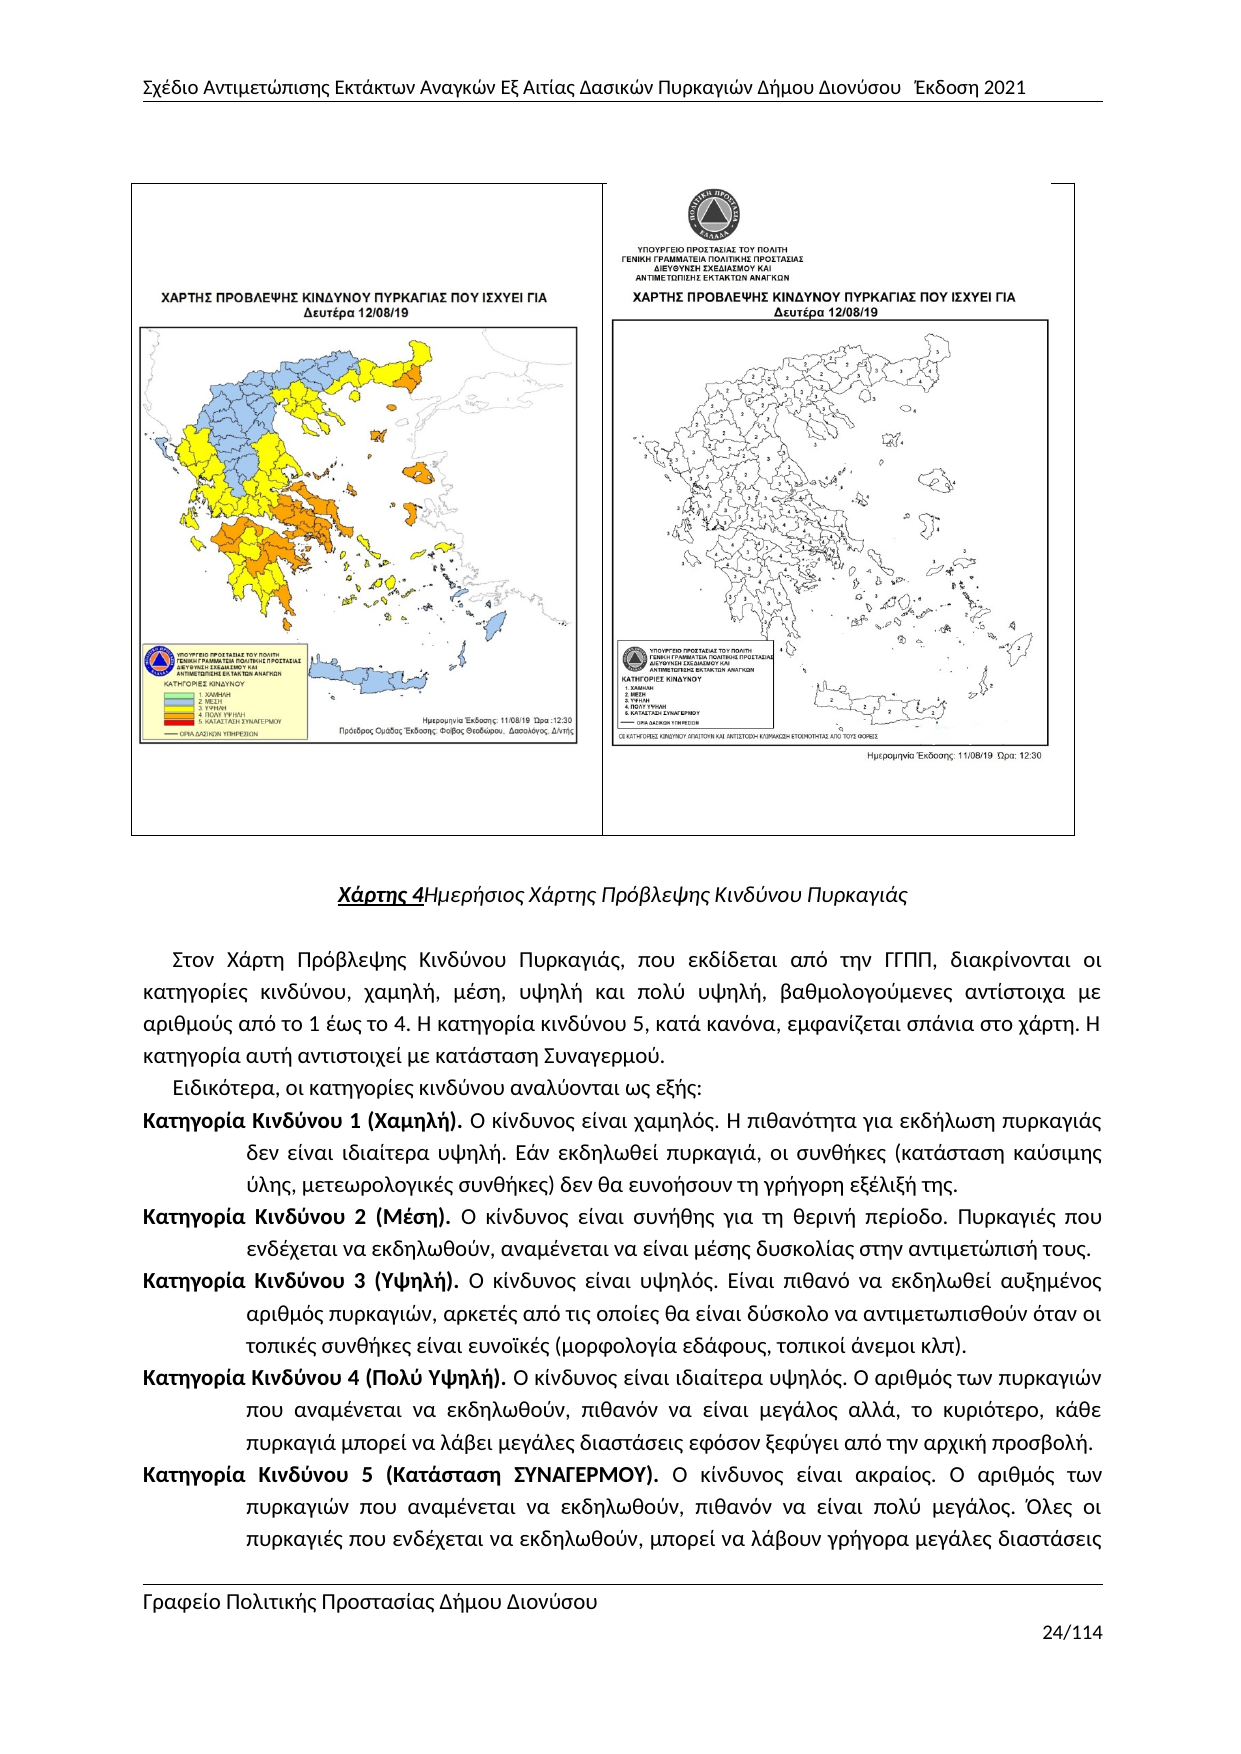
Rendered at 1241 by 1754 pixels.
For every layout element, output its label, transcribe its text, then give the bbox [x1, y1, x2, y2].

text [143, 1460, 1103, 1552]
picture [607, 183, 1051, 819]
text Κατηγορία Κινδύνου 4 (Πολύ Υψηλή). Ο κίνδυνος είναι ιδιαίτερα υψηλός. Ο αριθμός των πυρκαγιών που αναμένεται να εκδηλωθούν, πιθανόν να είναι μεγάλος αλλά, το κυριότερο, κάθε πυρκαγιά μπορεί να λάβει μεγάλες διαστάσεις εφόσον ξεφύγει από την αρχική προσβολή. [143, 1363, 1103, 1456]
text Κατηγορία Κινδύνου 3 (Υψηλή). Ο κίνδυνος είναι υψηλός. Είναι πιθανό να εκδηλωθεί αυξημένος αριθμός πυρκαγιών, αρκετές από τις οποίες θα είναι δύσκολο να αντιμετωπισθούν όταν οι τοπικές συνθήκες είναι ευνοϊκές (μορφολογία εδάφους, τοπικοί άνεμοι κλπ). [143, 1267, 1103, 1359]
text Ειδικότερα, οι κατηγορίες κινδύνου αναλύονται ως εξής: [143, 1073, 1103, 1102]
table_header [603, 184, 1074, 835]
text Κατηγορία Κινδύνου 2 (Μέση). Ο κίνδυνος είναι συνήθης για τη θερινή περίοδο. Πυρκαγιές που ενδέχεται να εκδηλωθούν, αναμένεται να είναι μέσης δυσκολίας στην αντιμετώπισή τους. [143, 1202, 1103, 1262]
picture [136, 280, 579, 745]
table_header [132, 184, 602, 835]
text Κατηγορία Κινδύνου 1 (Χαμηλή). Ο κίνδυνος είναι χαμηλός. Η πιθανότητα για εκδήλωση πυρκαγιάς δεν είναι ιδιαίτερα υψηλή. Εάν εκδηλωθεί πυρκαγιά, οι συνθήκες (κατάσταση καύσιμης ύλης, μετεωρολογικές συνθήκες) δεν θα ευνοήσουν τη γρήγορη εξέλιξή της. [143, 1106, 1103, 1198]
text Χάρτης 4Ημερήσιος Χάρτης Πρόβλεψης Κινδύνου Πυρκαγιάς [143, 880, 1103, 908]
text Στον Χάρτη Πρόβλεψης Κινδύνου Πυρκαγιάς, που εκδίδεται από την ΓΓΠΠ, διακρίνονται οι κατηγορίες κινδύνου, χαμηλή, μέση, υψηλή και πολύ υψηλή, βαθμολογούμενες αντίστοιχα με αριθμούς από το 1 έως το 4. Η κατηγορία κινδύνου 5, κατά κανόνα, εμφανίζεται σπάνια στο χάρτη. Η κατηγορία αυτή αντιστοιχεί με κατάσταση Συναγερμού. [143, 945, 1103, 1069]
